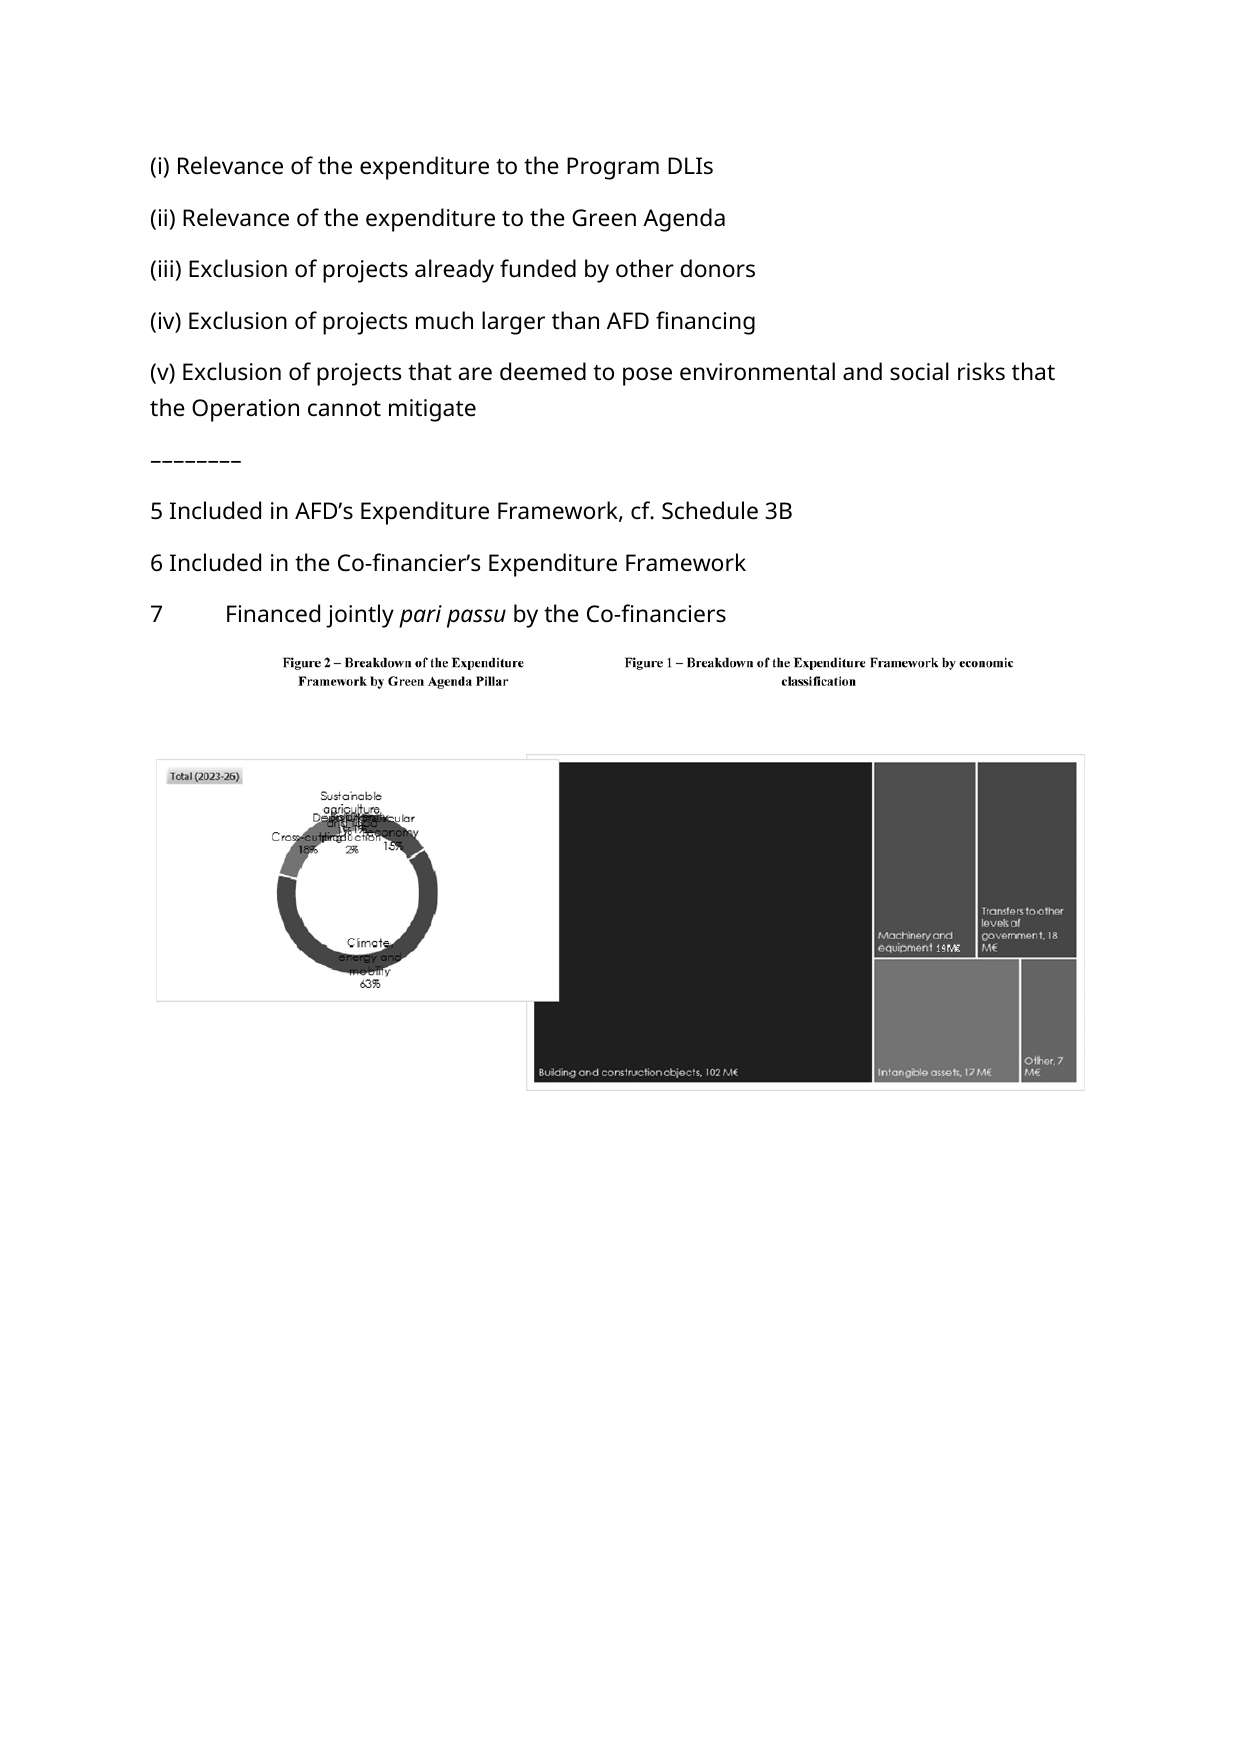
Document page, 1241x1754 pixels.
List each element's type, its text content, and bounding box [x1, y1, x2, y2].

picture [150, 650, 1091, 1099]
text 6 Included in the Co-financier’s Expenditure Framework [150, 547, 1090, 578]
text 7 Financed jointly pari passu by the Co-financiers [150, 598, 1090, 630]
text (iv) Exclusion of projects much larger than AFD financing [150, 305, 1090, 336]
text (ii) Relevance of the expenditure to the Green Agenda [150, 202, 1090, 233]
text (v) Exclusion of projects that are deemed to pose environmental and social risks that the Operation cannot mitigate [150, 356, 1090, 423]
text 5 Included in AFD’s Expenditure Framework, cf. Schedule 3B [150, 495, 1090, 527]
text (i) Relevance of the expenditure to the Program DLIs [150, 150, 1090, 181]
text –––––––– [150, 444, 1090, 475]
text (iii) Exclusion of projects already funded by other donors [150, 253, 1090, 284]
